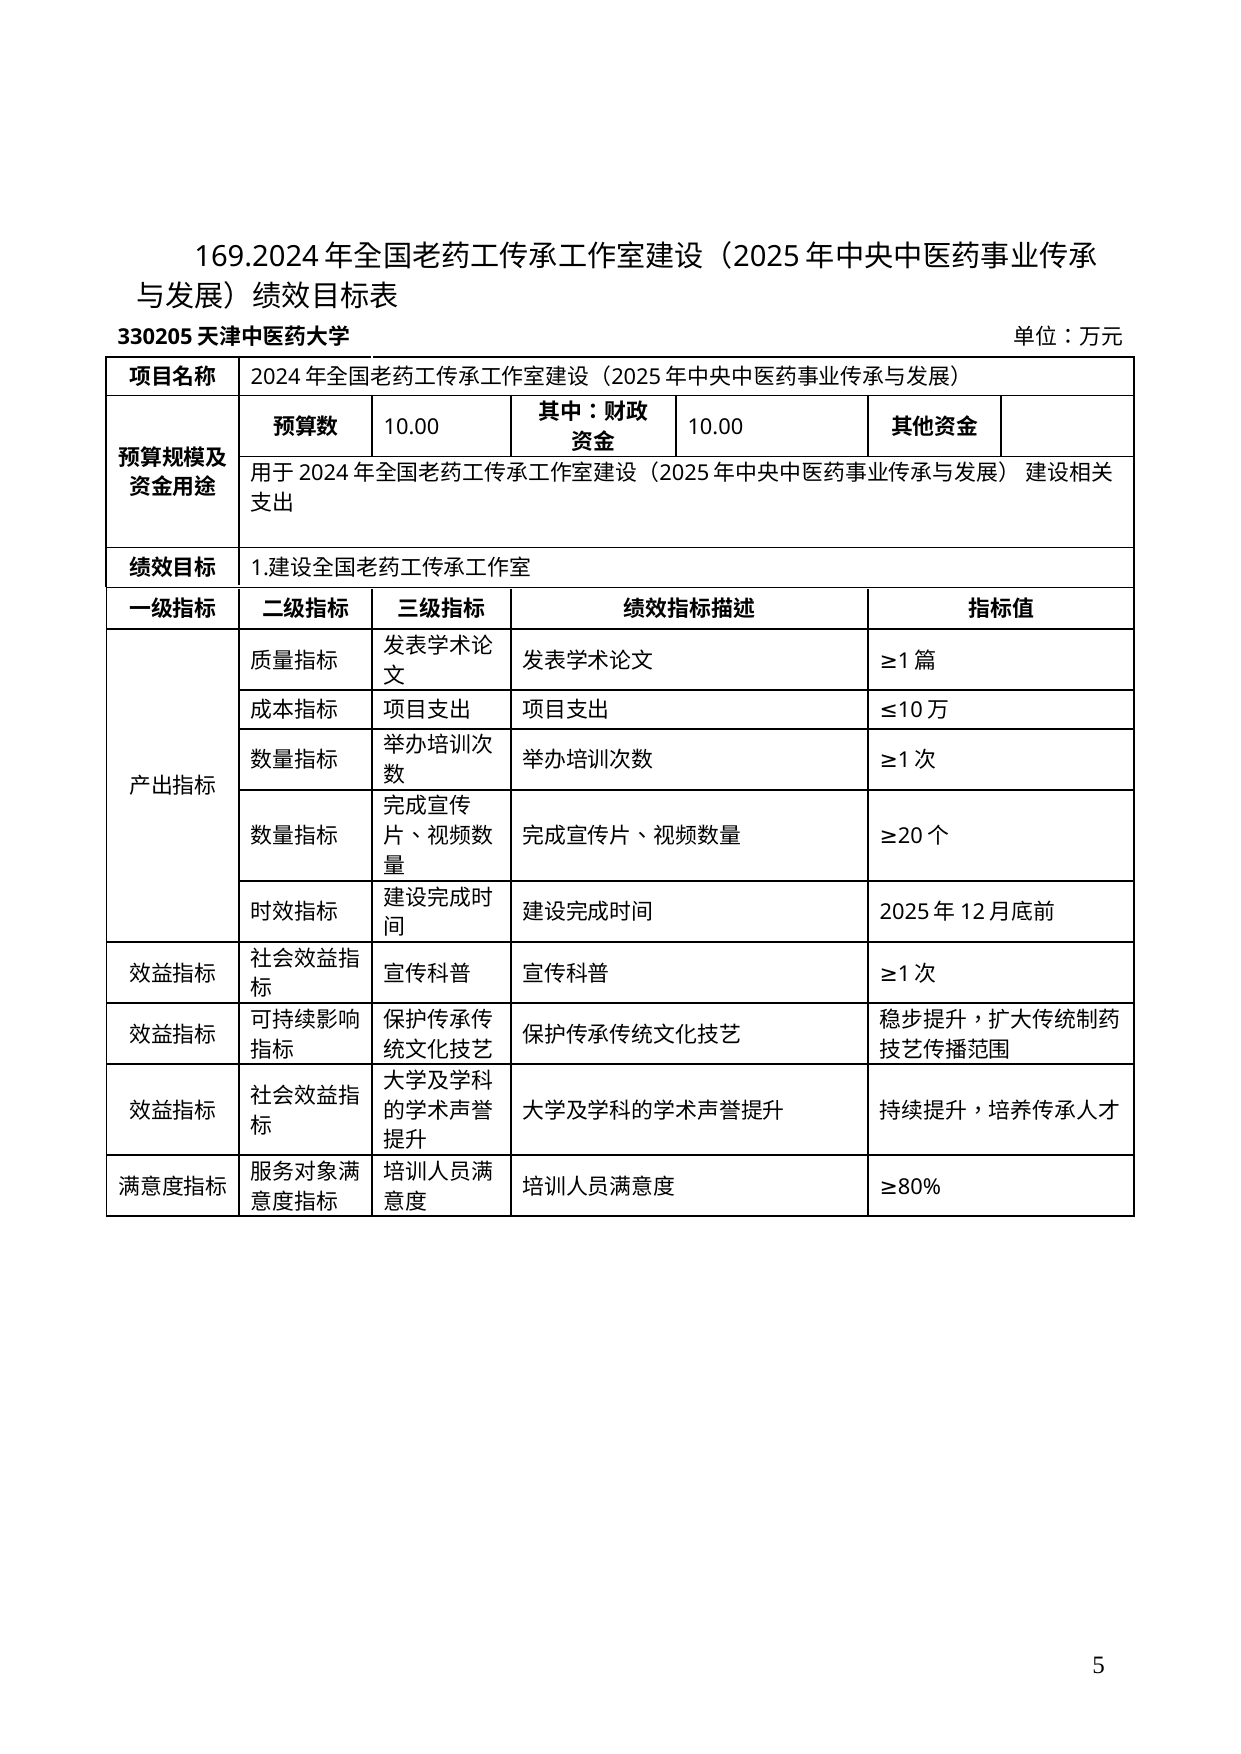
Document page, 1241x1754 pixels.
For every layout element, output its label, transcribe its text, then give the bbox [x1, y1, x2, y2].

table_cell 效益指标 [107, 1065, 238, 1154]
table_cell 时效指标 [240, 882, 371, 941]
table_cell ≤10万 [869, 691, 1133, 728]
table_cell 宣传科普 [373, 943, 510, 1002]
table_cell 1.建设全国老药工传承工作室 [240, 548, 1133, 585]
table_cell 发表学术论文 [373, 630, 510, 689]
table_cell 2025年12月底前 [869, 882, 1133, 941]
table_cell 预算数 [240, 396, 371, 456]
table_cell 满意度指标 [107, 1156, 238, 1215]
table_cell 大学及学科的学术声誉提升 [512, 1065, 867, 1154]
table_cell 保护传承传统文化技艺 [373, 1004, 510, 1063]
table_cell ≥1次 [869, 730, 1133, 789]
table_cell 保护传承传统文化技艺 [512, 1004, 867, 1063]
table_cell 服务对象满意度指标 [240, 1156, 371, 1215]
table_cell ≥1次 [869, 943, 1133, 1002]
table_cell 培训人员满意度 [373, 1156, 510, 1215]
text 169.2024年全国老药工传承工作室建设（2025年中央中医药事业传承与发展）绩效目标表 [136, 235, 1104, 315]
table_cell ≥1篇 [869, 630, 1133, 689]
table_header 三级指标 [373, 588, 511, 628]
table_cell 成本指标 [240, 691, 371, 728]
table_cell 用于2024年全国老药工传承工作室建设（2025年中央中医药事业传承与发展） 建设相关支出 [240, 457, 1133, 547]
table_cell 项目名称 [107, 358, 238, 394]
table_cell ≥20个 [869, 791, 1133, 880]
table_cell 预算规模及资金用途 [107, 396, 238, 547]
table_cell 10.00 [373, 396, 510, 456]
table_cell [1002, 396, 1133, 456]
table_cell 质量指标 [240, 630, 371, 689]
table_cell 其中：财政 资金 [512, 396, 675, 456]
table_cell 项目支出 [512, 691, 867, 728]
table_cell 宣传科普 [512, 943, 867, 1002]
table_cell 大学及学科的学术声誉提升 [373, 1065, 510, 1154]
table_cell 发表学术论文 [512, 630, 867, 689]
table_header 二级指标 [240, 588, 372, 628]
table_cell 举办培训次数 [512, 730, 867, 789]
table_header 绩效指标描述 [512, 588, 868, 628]
table_cell 完成宣传片、视频数量 [373, 791, 510, 880]
table_cell 建设完成时间 [512, 882, 867, 941]
table_cell 效益指标 [107, 943, 238, 1002]
table_cell 社会效益指标 [240, 943, 371, 1002]
table_cell 举办培训次数 [373, 730, 510, 789]
table_cell 建设完成时间 [373, 882, 510, 941]
table_cell 数量指标 [240, 730, 371, 789]
table_cell 数量指标 [240, 791, 371, 880]
table_cell 其他资金 [869, 396, 1000, 456]
table_cell 2024年全国老药工传承工作室建设（2025年中央中医药事业传承与发展） [240, 358, 1133, 394]
table_cell 社会效益指标 [240, 1065, 371, 1154]
table_header 指标值 [869, 588, 1133, 628]
table_cell 项目支出 [373, 691, 510, 728]
table_header 一级指标 [107, 588, 239, 628]
table_cell 绩效目标 [107, 548, 238, 585]
table_cell 产出指标 [107, 630, 238, 941]
table_header 330205天津中医药大学 [107, 316, 371, 356]
table_cell 完成宣传片、视频数量 [512, 791, 867, 880]
table_cell 可持续影响指标 [240, 1004, 371, 1063]
table_header 单位：万元 [373, 316, 1133, 356]
table_cell 持续提升，培养传承人才 [869, 1065, 1133, 1154]
table_cell 10.00 [677, 396, 867, 456]
table_cell 培训人员满意度 [512, 1156, 867, 1215]
table_cell ≥80% [869, 1156, 1133, 1215]
table_cell 稳步提升，扩大传统制药技艺传播范围 [869, 1004, 1133, 1063]
table_cell 效益指标 [107, 1004, 238, 1063]
